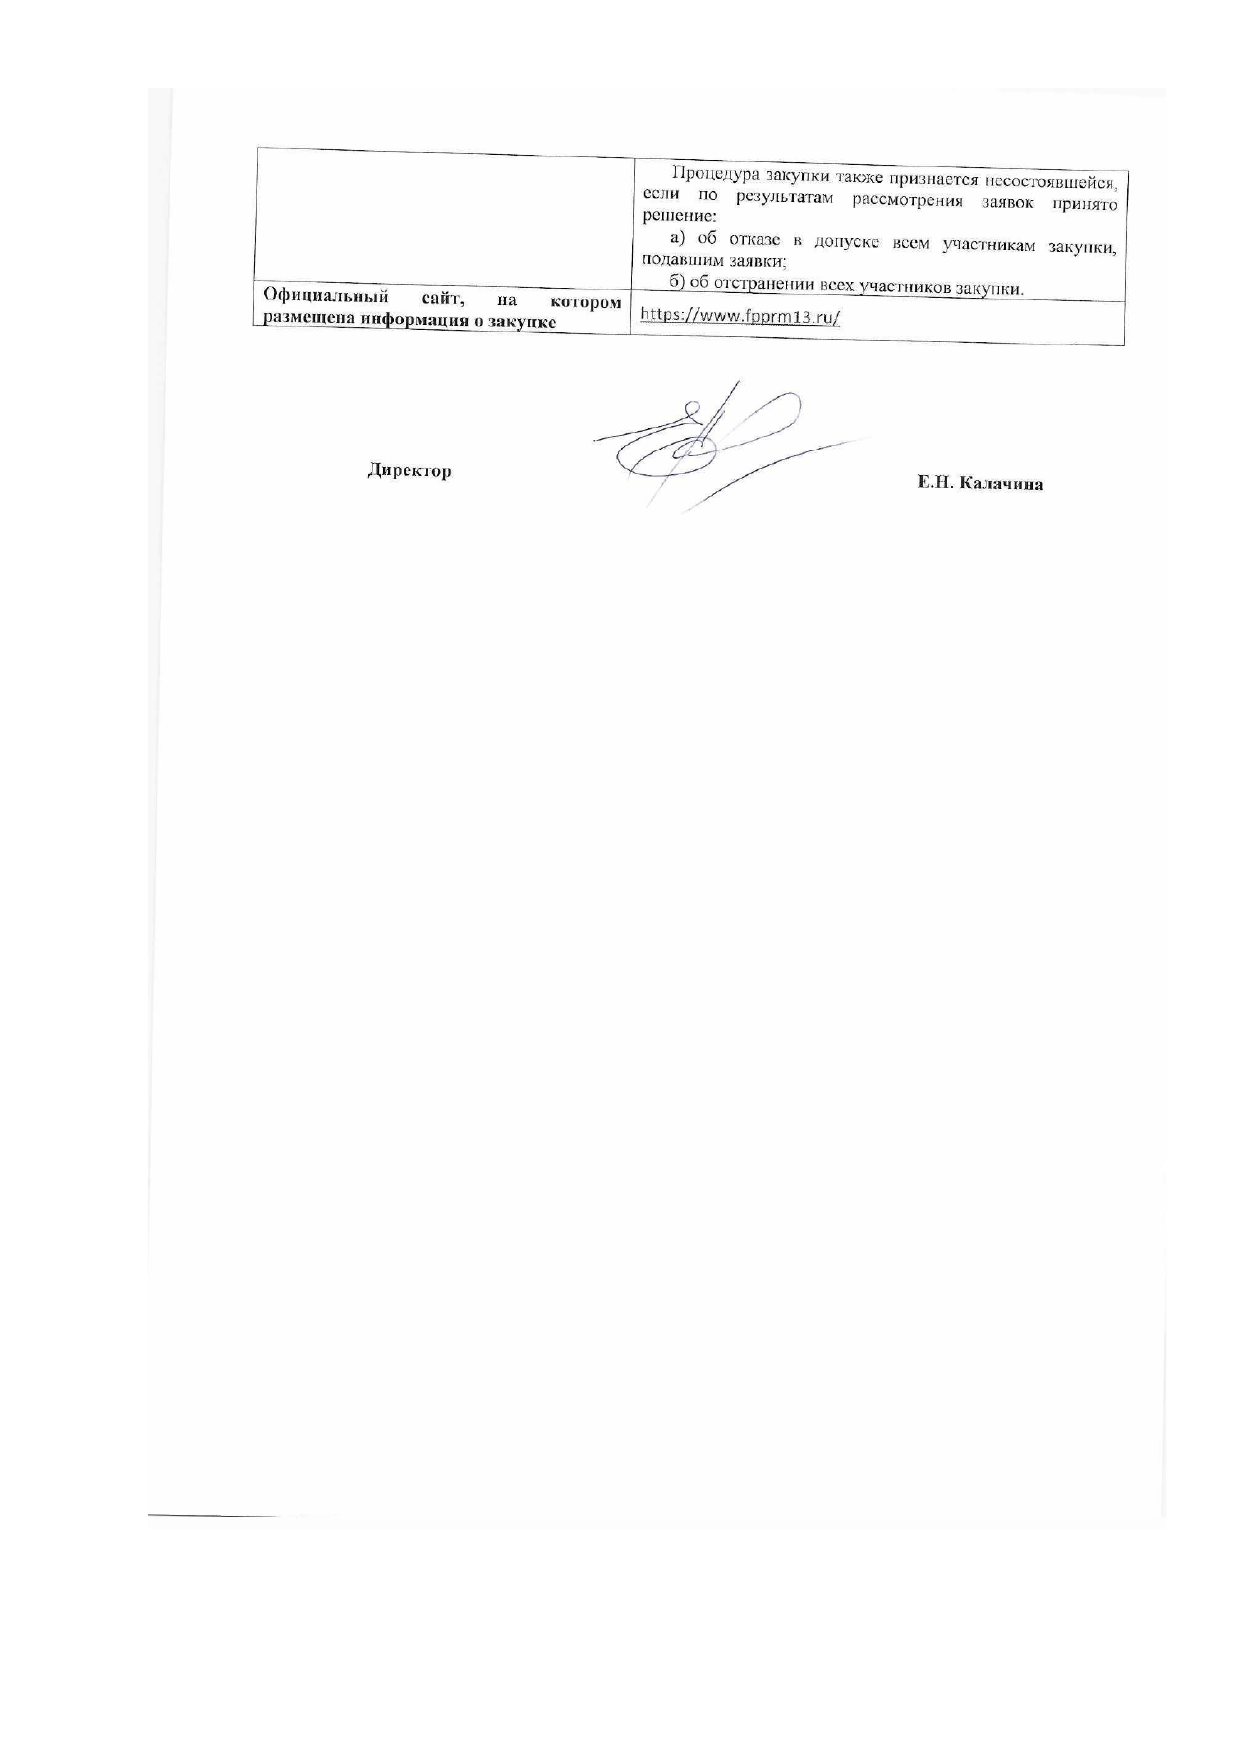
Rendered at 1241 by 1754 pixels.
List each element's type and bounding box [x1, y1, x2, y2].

picture [147, 88, 1167, 1529]
